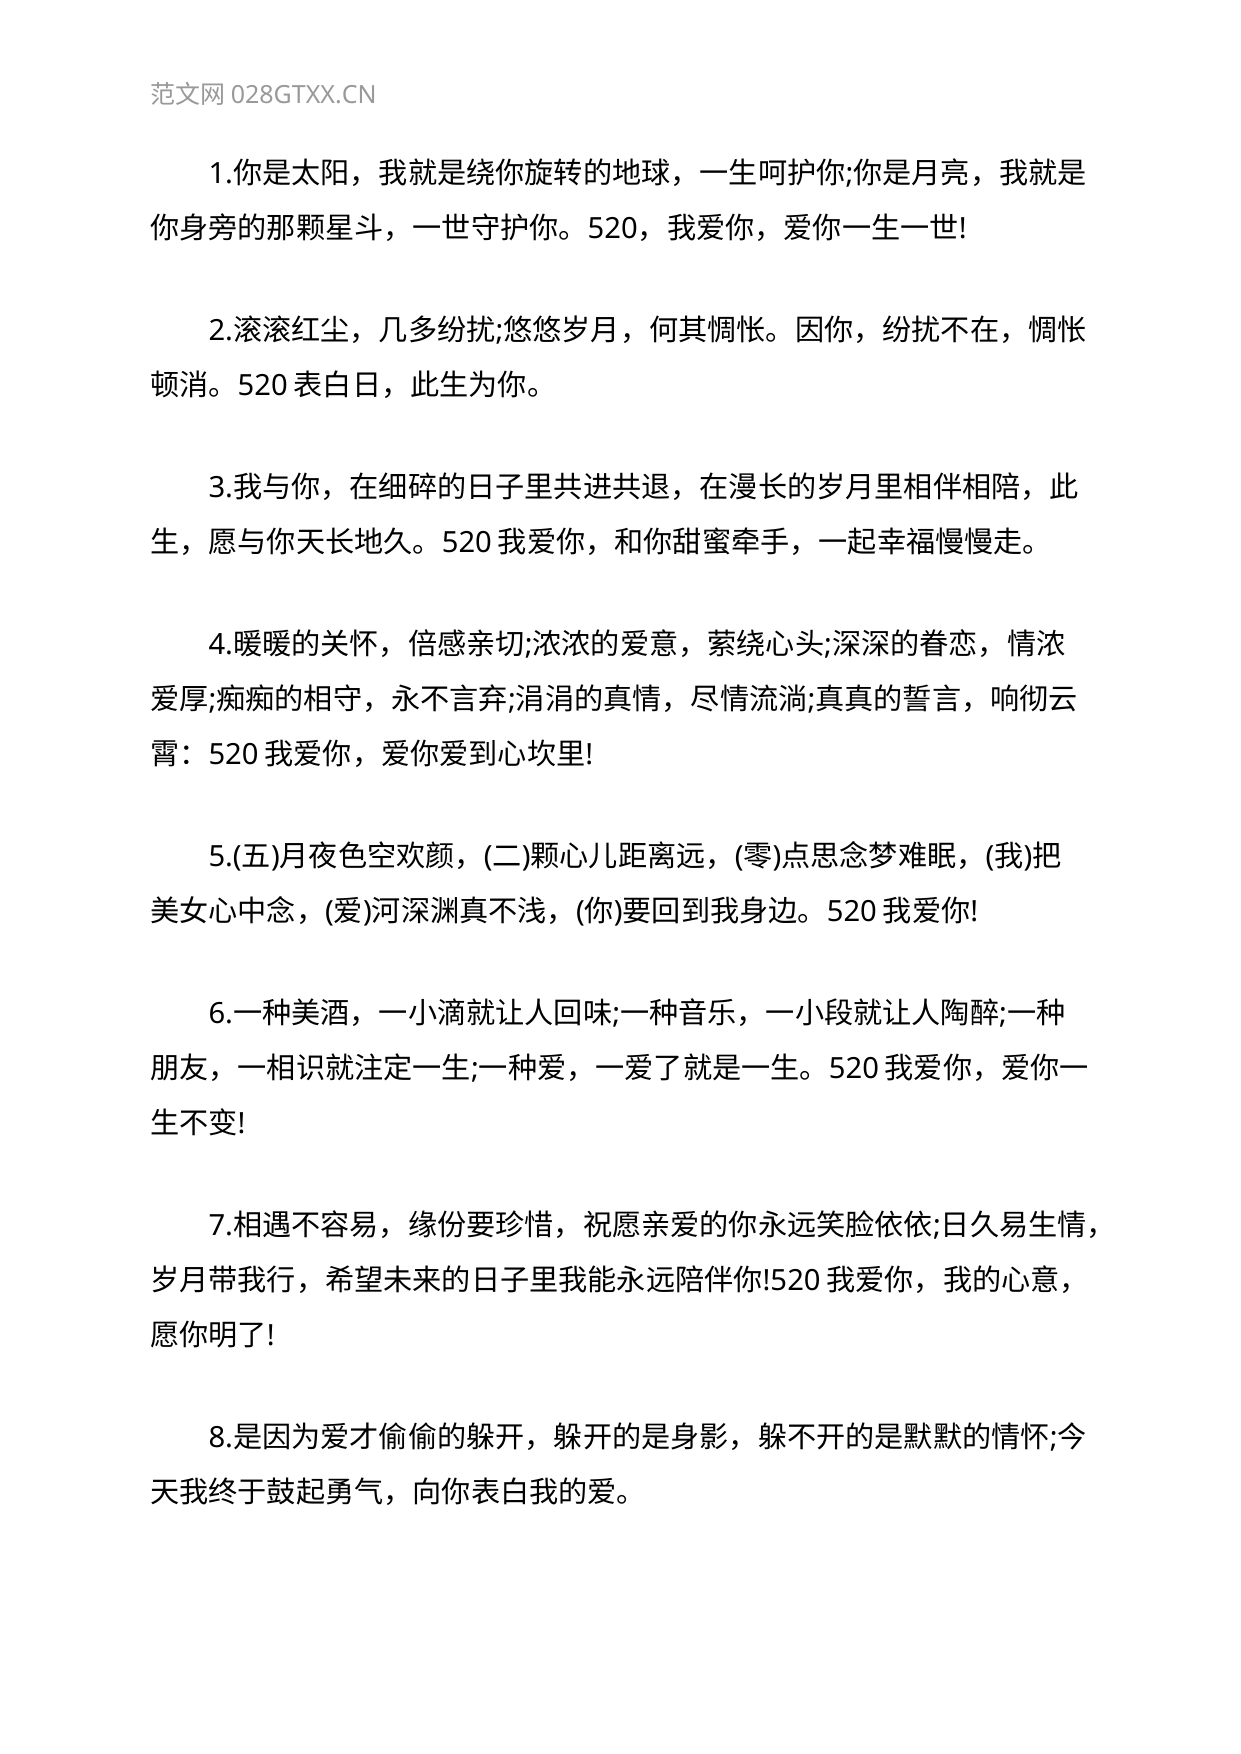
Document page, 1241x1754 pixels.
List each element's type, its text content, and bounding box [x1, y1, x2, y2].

text 6.一种美酒，一小滴就让人回味;一种音乐，一小段就让人陶醉;一种朋友，一相识就注定一生;一种爱，一爱了就是一生。520我爱你，爱你一生不变! [150, 990, 1090, 1142]
text 5.(五)月夜色空欢颜，(二)颗心儿距离远，(零)点思念梦难眠，(我)把美女心中念，(爱)河深渊真不浅，(你)要回到我身边。520我爱你! [150, 833, 1090, 930]
text 7.相遇不容易，缘份要珍惜，祝愿亲爱的你永远笑脸依依;日久易生情，岁月带我行，希望未来的日子里我能永远陪伴你!520我爱你，我的心意，愿你明了! [150, 1202, 1090, 1354]
text 2.滚滚红尘，几多纷扰;悠悠岁月，何其惆怅。因你，纷扰不在，惆怅顿消。520表白日，此生为你。 [150, 307, 1090, 404]
text 8.是因为爱才偷偷的躲开，躲开的是身影，躲不开的是默默的情怀;今天我终于鼓起勇气，向你表白我的爱。 [150, 1414, 1090, 1511]
text 1.你是太阳，我就是绕你旋转的地球，一生呵护你;你是月亮，我就是你身旁的那颗星斗，一世守护你。520，我爱你，爱你一生一世! [150, 150, 1090, 247]
text 3.我与你，在细碎的日子里共进共退，在漫长的岁月里相伴相陪，此生，愿与你天长地久。520我爱你，和你甜蜜牵手，一起幸福慢慢走。 [150, 464, 1090, 561]
text 4.暖暖的关怀，倍感亲切;浓浓的爱意，萦绕心头;深深的眷恋，情浓爱厚;痴痴的相守，永不言弃;涓涓的真情，尽情流淌;真真的誓言，响彻云霄：520我爱你，爱你爱到心坎里! [150, 621, 1090, 773]
